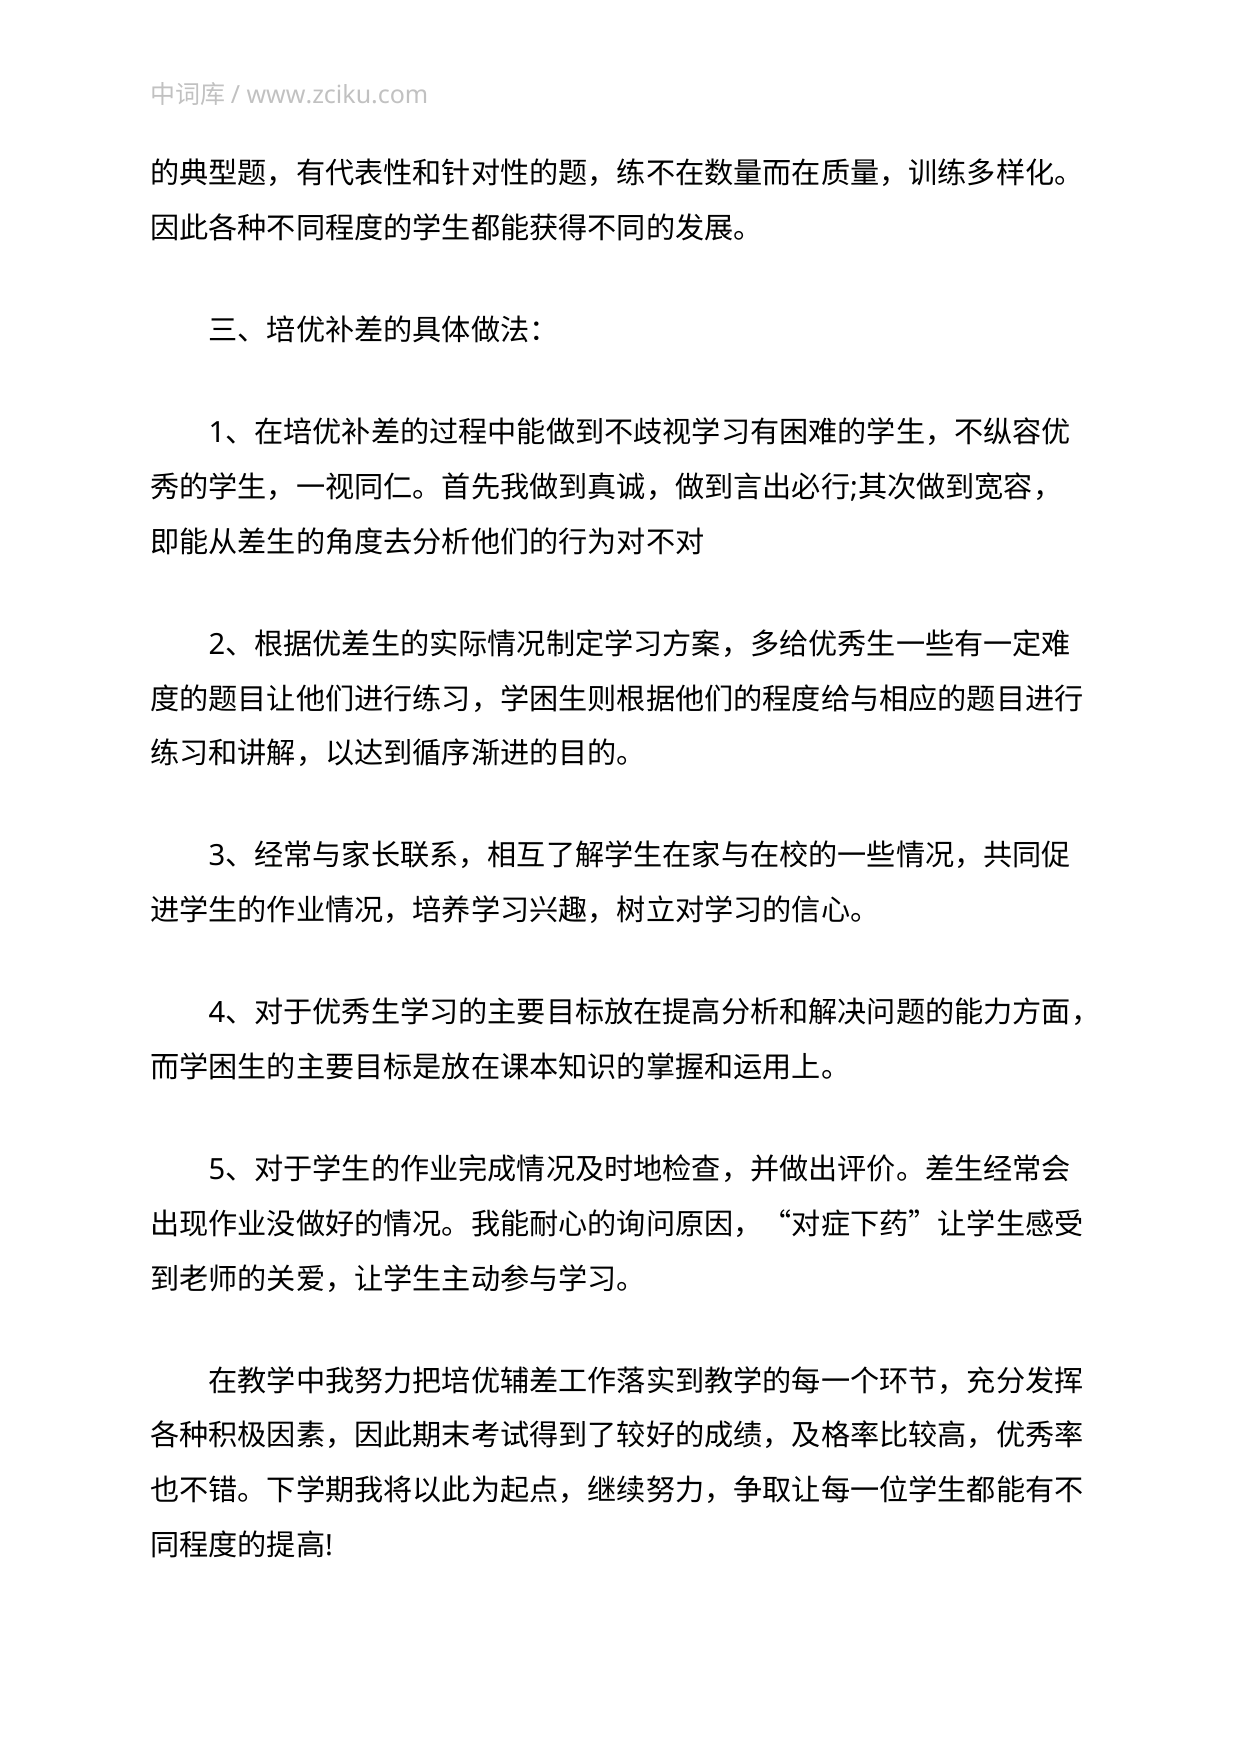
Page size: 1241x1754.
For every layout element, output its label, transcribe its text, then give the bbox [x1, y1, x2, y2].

text 4、对于优秀生学习的主要目标放在提高分析和解决问题的能力方面，而学困生的主要目标是放在课本知识的掌握和运用上。 [150, 989, 1090, 1086]
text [150, 150, 1090, 247]
text 三、培优补差的具体做法： [150, 307, 1090, 349]
text 在教学中我努力把培优辅差工作落实到教学的每一个环节，充分发挥各种积极因素，因此期末考试得到了较好的成绩，及格率比较高，优秀率也不错。下学期我将以此为起点，继续努力，争取让每一位学生都能有不同程度的提高! [150, 1357, 1090, 1564]
text 1、在培优补差的过程中能做到不歧视学习有困难的学生，不纵容优秀的学生，一视同仁。首先我做到真诚，做到言出必行;其次做到宽容，即能从差生的角度去分析他们的行为对不对 [150, 408, 1090, 561]
text 2、根据优差生的实际情况制定学习方案，多给优秀生一些有一定难度的题目让他们进行练习，学困生则根据他们的程度给与相应的题目进行练习和讲解，以达到循序渐进的目的。 [150, 620, 1090, 772]
text 5、对于学生的作业完成情况及时地检查，并做出评价。差生经常会出现作业没做好的情况。我能耐心的询问原因，“对症下药”让学生感受到老师的关爱，让学生主动参与学习。 [150, 1145, 1090, 1298]
text 3、经常与家长联系，相互了解学生在家与在校的一些情况，共同促进学生的作业情况，培养学习兴趣，树立对学习的信心。 [150, 832, 1090, 929]
